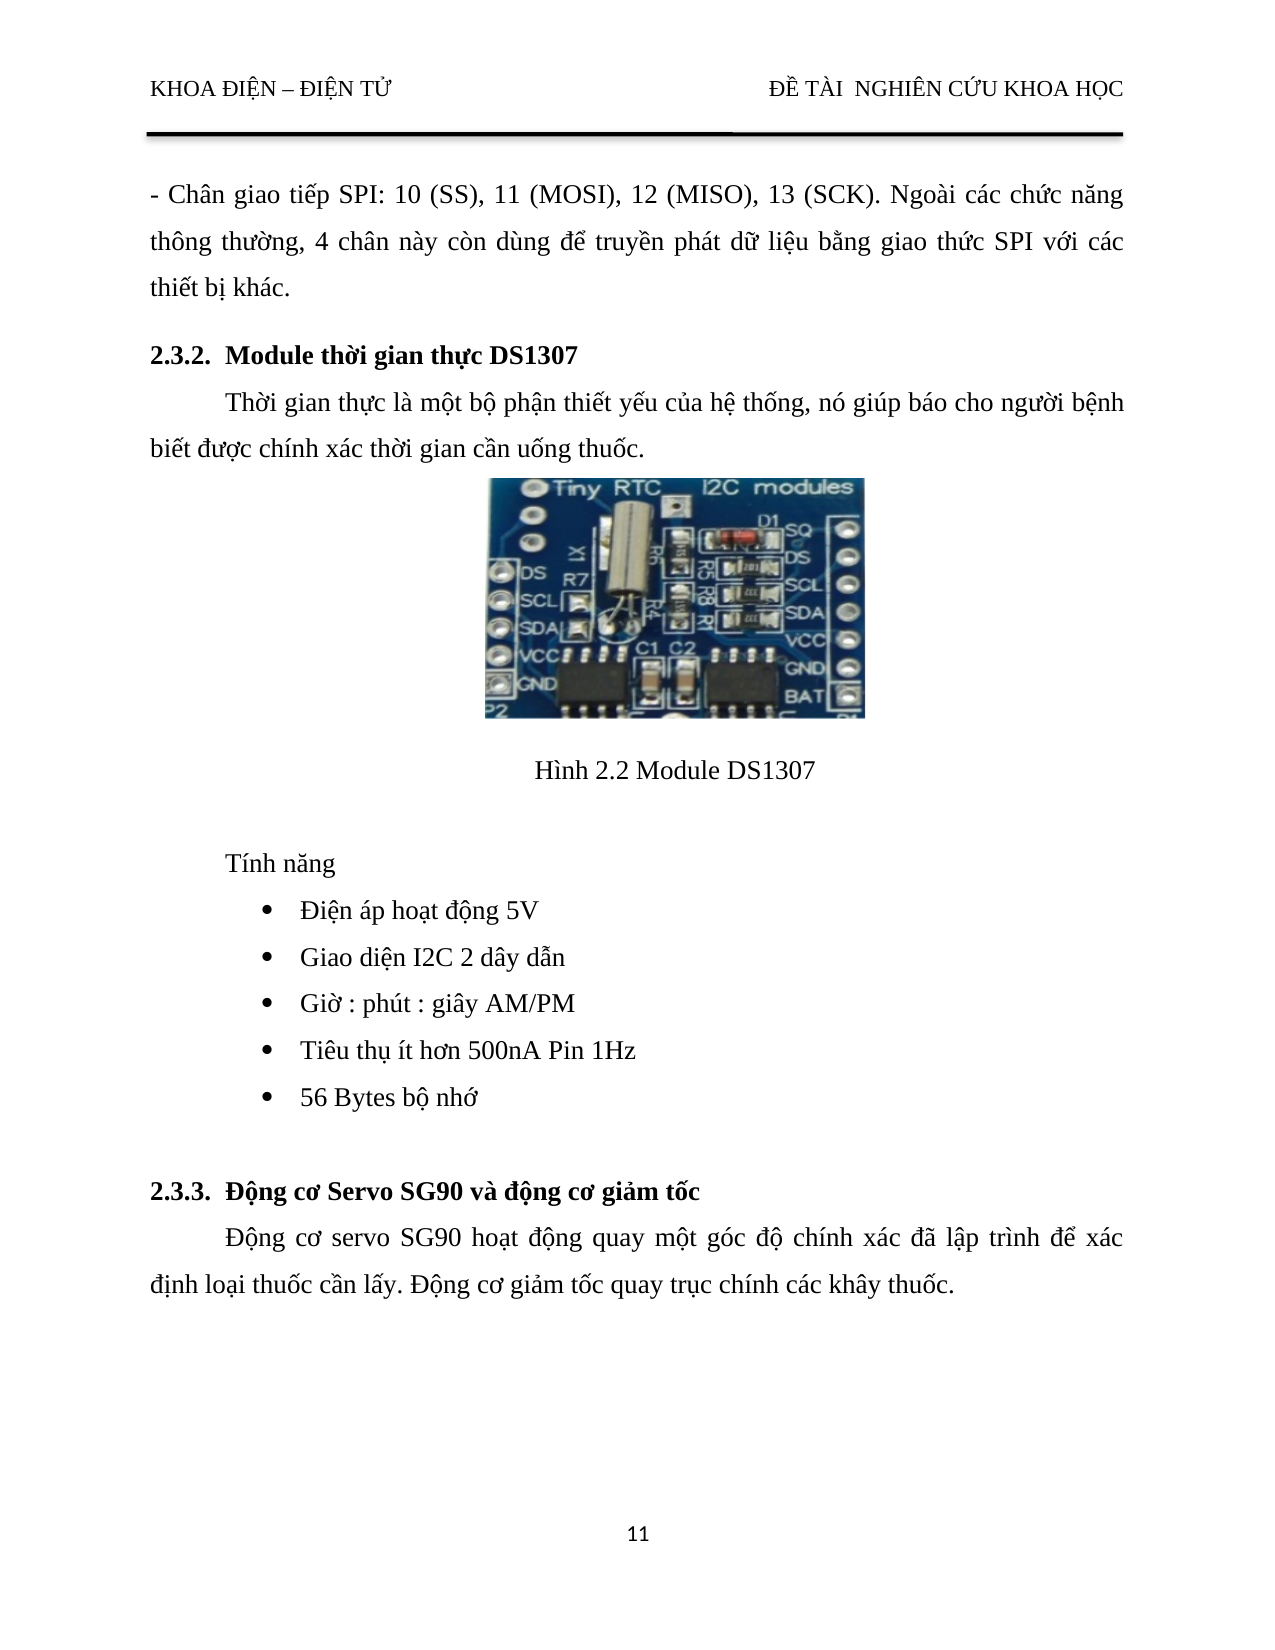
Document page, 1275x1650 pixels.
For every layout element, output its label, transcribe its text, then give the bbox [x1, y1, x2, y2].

list 56 Bytes bộ nhớ [262, 1081, 1125, 1113]
picture [485, 478, 866, 719]
text - Chân giao tiếp SPI: 10 (SS), 11 (MOSI), 12 (MISO), 13 (SCK). Ngoài các chức năng thông thường, 4 chân này còn dùng để truyền phát dữ liệu bằng giao thức SPI với các thiết bị khác. [150, 178, 1125, 303]
list Thời gian thực là một bộ phận thiết yếu của hệ thống, nó giúp báo cho người bệnh biết được chính xác thời gian cần uống thuốc. [150, 386, 1125, 463]
list Tính năng [225, 847, 1125, 878]
text Hình 2.2 Module DS1307 [225, 754, 1125, 785]
list Động cơ Servo SG90 và động cơ giảm tốc [150, 1175, 1125, 1206]
list Module thời gian thực DS1307 [150, 339, 1125, 370]
list Động cơ servo SG90 hoạt động quay một góc độ chính xác đã lập trình để xác định loại thuốc cần lấy. Động cơ giảm tốc quay trục chính các khây thuốc. [150, 1222, 1125, 1299]
list Giờ : phút : giây AM/PM [262, 988, 1125, 1019]
list Điện áp hoạt động 5V [262, 894, 1125, 925]
list Tiêu thụ ít hơn 500nA Pin 1Hz [262, 1034, 1125, 1066]
list Giao diện I2C 2 dây dẫn [262, 941, 1125, 972]
